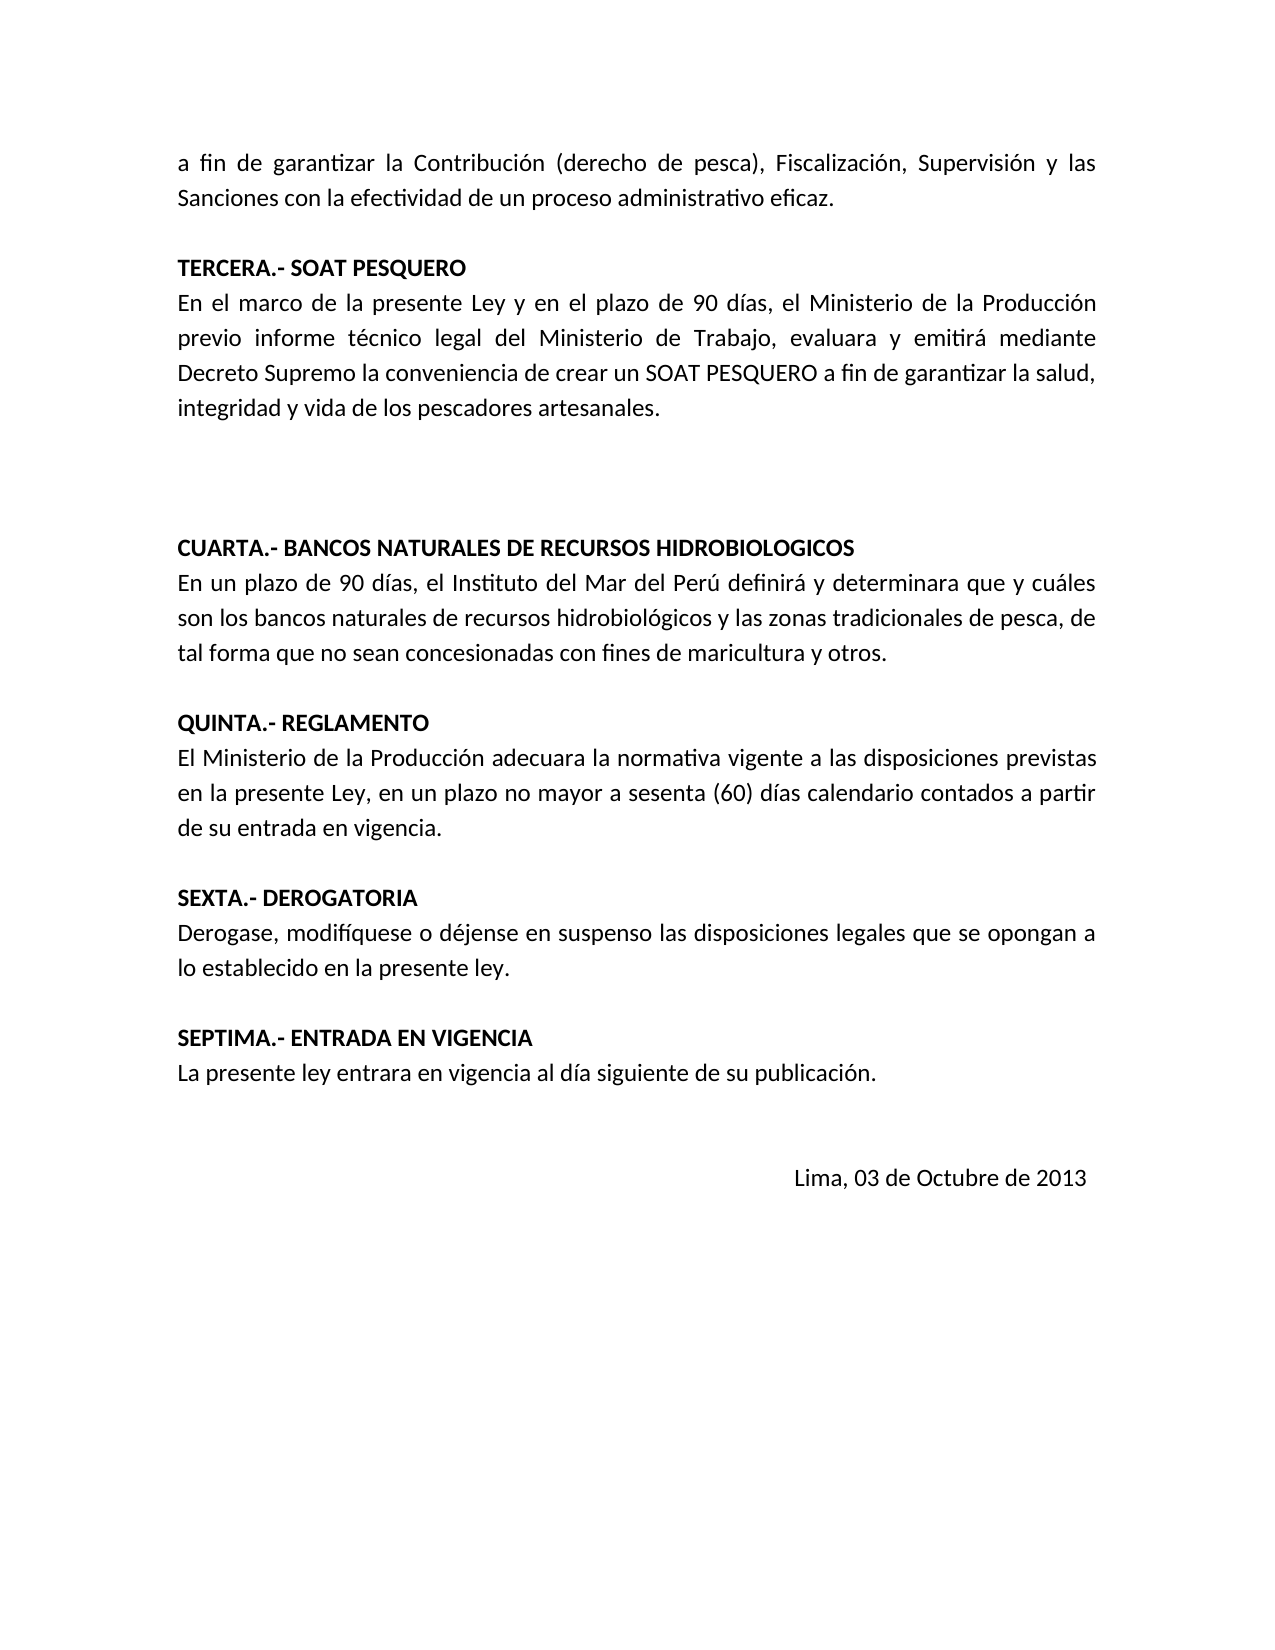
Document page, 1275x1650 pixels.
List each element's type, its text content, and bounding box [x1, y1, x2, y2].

text Lima, 03 de Octubre de 2013 [177, 1163, 1098, 1193]
text En un plazo de 90 días, el Instituto del Mar del Perú definirá y determinara que y cuáles son los bancos naturales de recursos hidrobiológicos y las zonas tradicionales de pesca, de tal forma que no sean concesionadas con fines de maricultura y otros. [177, 568, 1098, 668]
text El Ministerio de la Producción adecuara la normativa vigente a las disposiciones previstas en la presente Ley, en un plazo no mayor a sesenta (60) días calendario contados a partir de su entrada en vigencia. [177, 743, 1098, 843]
text La presente ley entrara en vigencia al día siguiente de su publicación. [177, 1058, 1098, 1088]
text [177, 148, 1098, 213]
text TERCERA.- SOAT PESQUERO [177, 253, 1098, 283]
text CUARTA.- BANCOS NATURALES DE RECURSOS HIDROBIOLOGICOS [177, 533, 1098, 563]
text SEXTA.- DEROGATORIA [177, 883, 1098, 913]
text En el marco de la presente Ley y en el plazo de 90 días, el Ministerio de la Producción previo informe técnico legal del Ministerio de Trabajo, evaluara y emitirá mediante Decreto Supremo la conveniencia de crear un SOAT PESQUERO a fin de garantizar la salud, integridad y vida de los pescadores artesanales. [177, 288, 1098, 423]
text Derogase, modifíquese o déjense en suspenso las disposiciones legales que se opongan a lo establecido en la presente ley. [177, 918, 1098, 983]
text SEPTIMA.- ENTRADA EN VIGENCIA [177, 1023, 1098, 1053]
text QUINTA.- REGLAMENTO [177, 708, 1098, 738]
